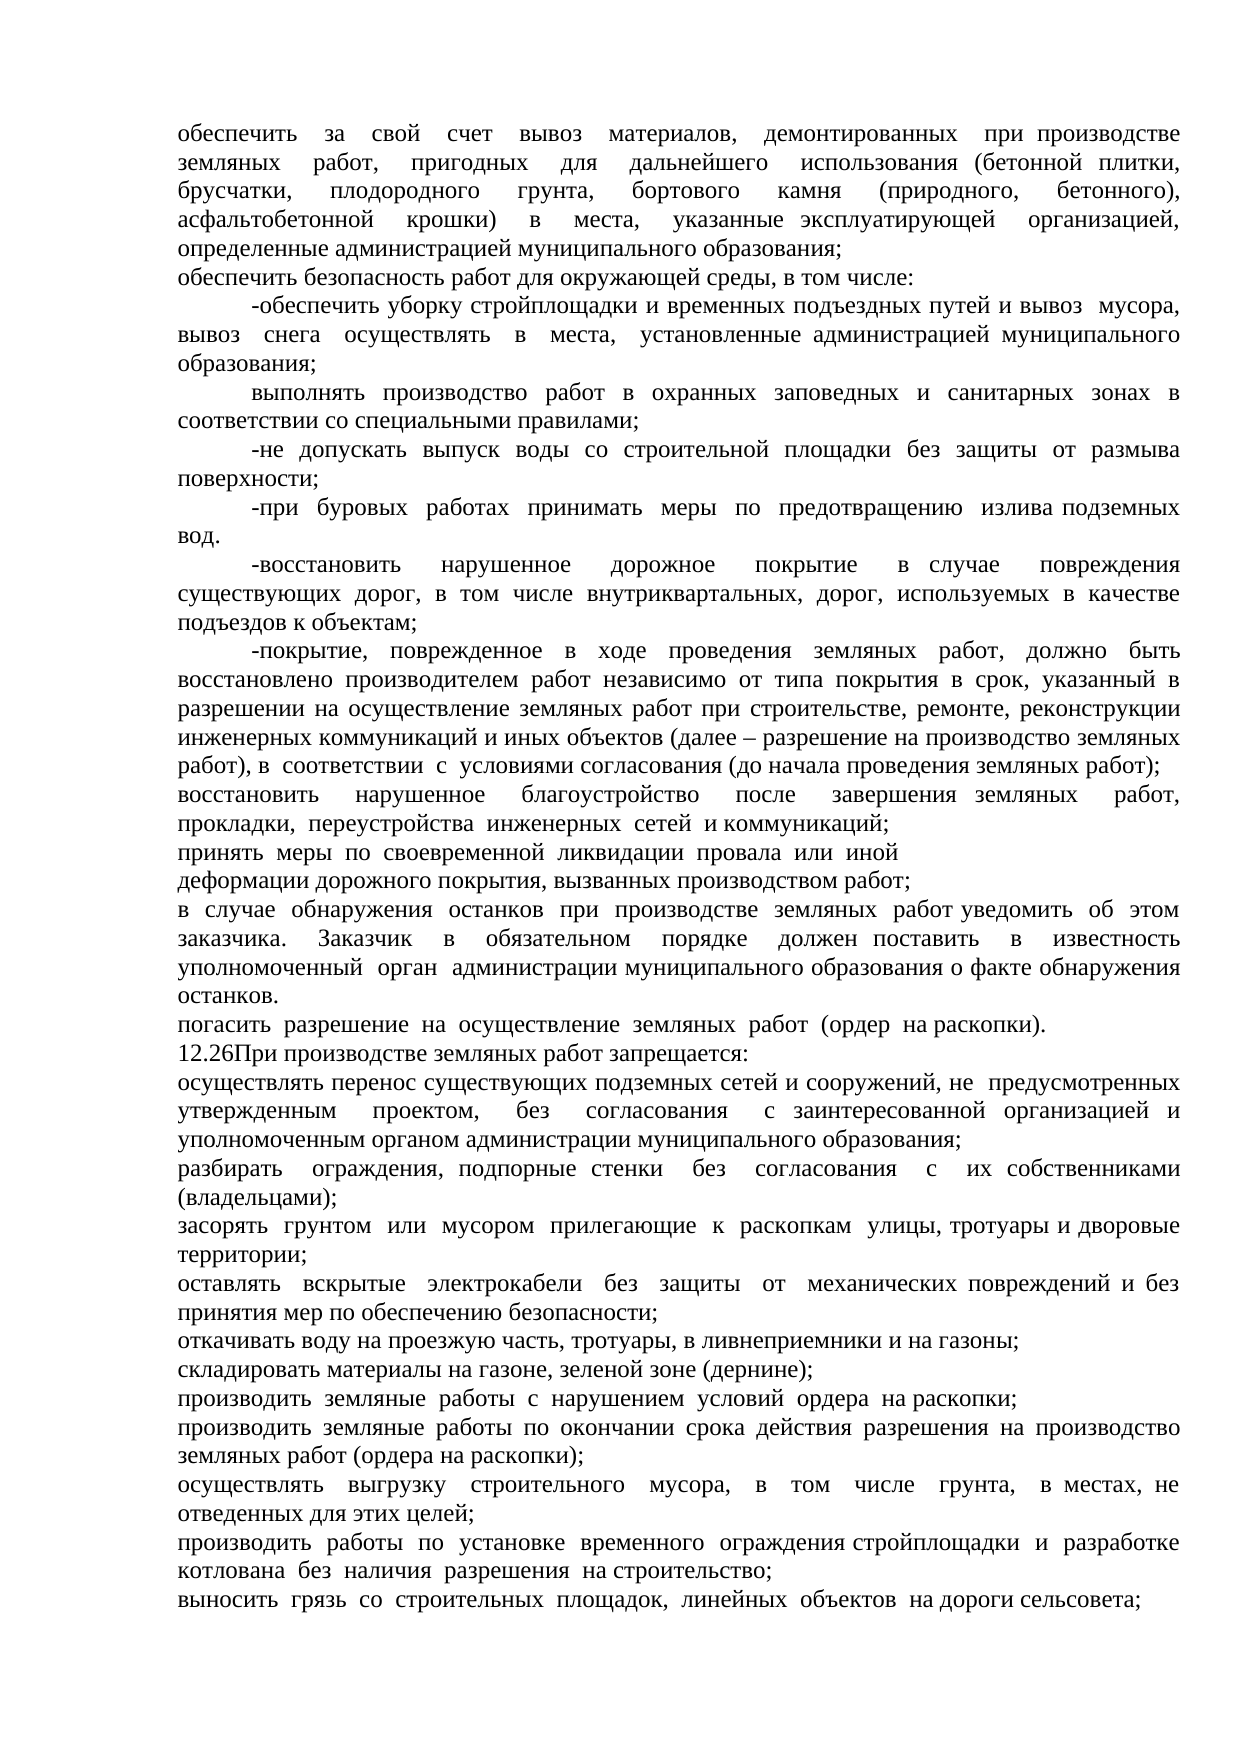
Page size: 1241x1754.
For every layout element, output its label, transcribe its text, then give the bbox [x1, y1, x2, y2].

text осуществлять перенос существующих подземных сетей и сооружений, не предусмотренных утвержденным проектом, без согласования с заинтересованной организацией и уполномоченным органом администрации муниципального образования; [177, 1067, 1181, 1153]
text погасить разрешение на осуществление земляных работ (ордер на раскопки). [177, 1009, 1181, 1038]
text производить земляные работы с нарушением условий ордера на раскопки; [177, 1383, 1181, 1412]
text -обеспечить уборку стройплощадки и временных подъездных путей и вывоз мусора, вывоз снега осуществлять в места, установленные администрацией муниципального образования; [177, 291, 1181, 377]
text засорять грунтом или мусором прилегающие к раскопкам улицы, тротуары и дворовые территории; [177, 1211, 1181, 1268]
text выносить грязь со строительных площадок, линейных объектов на дороги сельсовета; [177, 1584, 1181, 1613]
text обеспечить за свой счет вывоз материалов, демонтированных при производстве земляных работ, пригодных для дальнейшего использования (бетонной плитки, брусчатки, плодородного грунта, бортового камня (природного, бетонного), асфальтобетонной крошки) в места, указанные эксплуатирующей организацией, определенные администрацией муниципального образования; [177, 118, 1181, 262]
text производить работы по установке временного ограждения стройплощадки и разработке котлована без наличия разрешения на строительство; [177, 1527, 1181, 1584]
text в случае обнаружения останков при производстве земляных работ уведомить об этом заказчика. Заказчик в обязательном порядке должен поставить в известность уполномоченный орган администрации муниципального образования о факте обнаружения останков. [177, 894, 1181, 1009]
text складировать материалы на газоне, зеленой зоне (дернине); [177, 1354, 1181, 1383]
text -не допускать выпуск воды со строительной площадки без защиты от размыва поверхности; [177, 434, 1181, 492]
text оставлять вскрытые электрокабели без защиты от механических повреждений и без принятия мер по обеспечению безопасности; [177, 1268, 1181, 1326]
text откачивать воду на проезжую часть, тротуары, в ливнеприемники и на газоны; [177, 1326, 1181, 1354]
text обеспечить безопасность работ для окружающей среды, в том числе: [177, 262, 1181, 291]
text выполнять производство работ в охранных заповедных и санитарных зонах в соответствии со специальными правилами; [177, 377, 1181, 434]
text осуществлять выгрузку строительного мусора, в том числе грунта, в местах, не отведенных для этих целей; [177, 1469, 1181, 1527]
text деформации дорожного покрытия, вызванных производством работ; [177, 866, 1181, 894]
text производить земляные работы по окончании срока действия разрешения на производство земляных работ (ордера на раскопки); [177, 1412, 1181, 1469]
text -восстановить нарушенное дорожное покрытие в случае повреждения существующих дорог, в том числе внутриквартальных, дорог, используемых в качестве подъездов к объектам; [177, 549, 1181, 636]
text -покрытие, поврежденное в ходе проведения земляных работ, должно быть восстановлено производителем работ независимо от типа покрытия в срок, указанный в разрешении на осуществление земляных работ при строительстве, ремонте, реконструкции инженерных коммуникаций и иных объектов (далее – разрешение на производство земляных работ), в соответствии с условиями согласования (до начала проведения земляных работ); [177, 636, 1181, 779]
text 12.26При производстве земляных работ запрещается: [177, 1038, 1181, 1067]
text восстановить нарушенное благоустройство после завершения земляных работ, прокладки, переустройства инженерных сетей и коммуникаций; [177, 779, 1181, 837]
text разбирать ограждения, подпорные стенки без согласования с их собственниками (владельцами); [177, 1153, 1181, 1211]
text -при буровых работах принимать меры по предотвращению излива подземных вод. [177, 492, 1181, 549]
text принять меры по своевременной ликвидации провала или иной [177, 837, 1181, 866]
